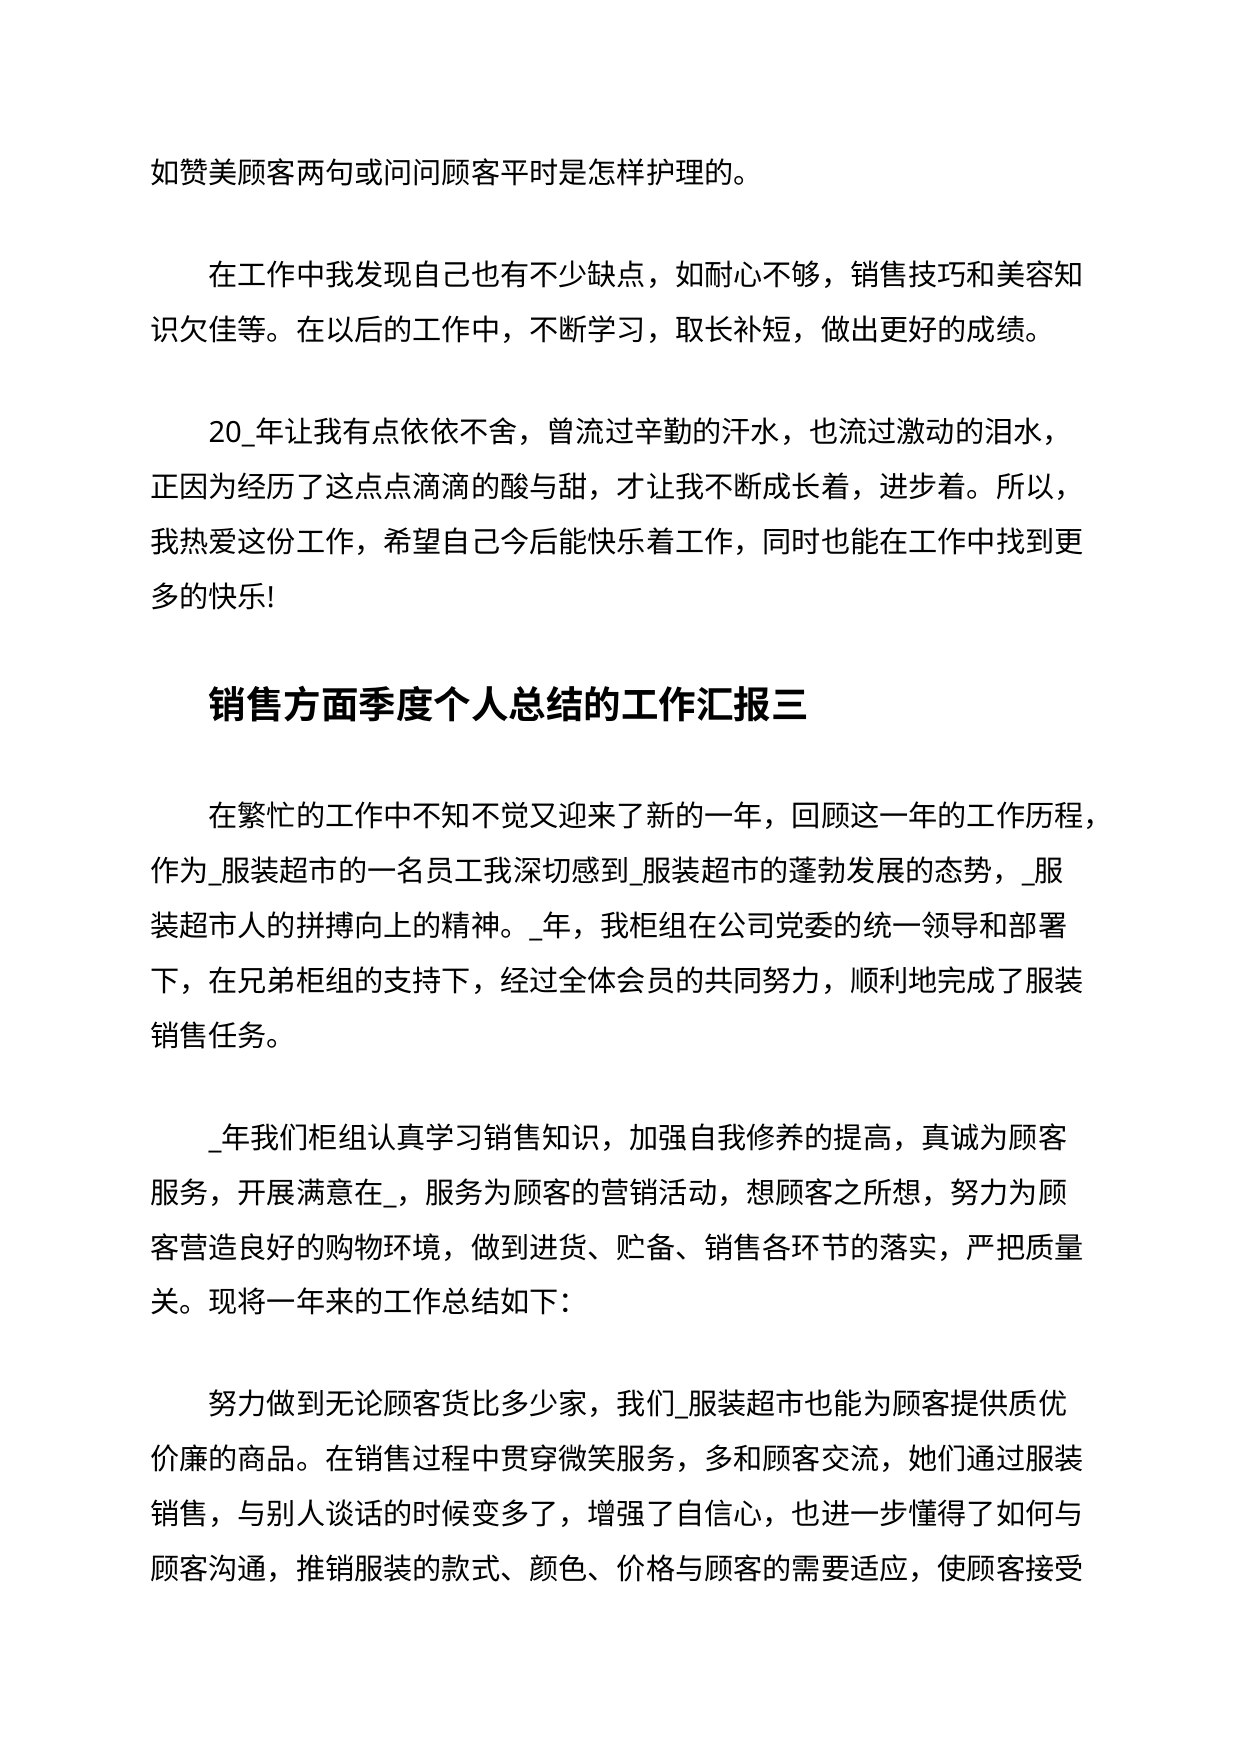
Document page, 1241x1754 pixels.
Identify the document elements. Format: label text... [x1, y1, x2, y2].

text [150, 150, 1090, 192]
text _年我们柜组认真学习销售知识，加强自我修养的提高，真诚为顾客服务，开展满意在_，服务为顾客的营销活动，想顾客之所想，努力为顾客营造良好的购物环境，做到进货、贮备、销售各环节的落实，严把质量关。现将一年来的工作总结如下： [150, 1114, 1090, 1321]
text 在工作中我发现自己也有不少缺点，如耐心不够，销售技巧和美容知识欠佳等。在以后的工作中，不断学习，取长补短，做出更好的成绩。 [150, 252, 1090, 349]
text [150, 1381, 1090, 1588]
text 在繁忙的工作中不知不觉又迎来了新的一年，回顾这一年的工作历程，作为_服装超市的一名员工我深切感到_服装超市的蓬勃发展的态势，_服装超市人的拼搏向上的精神。_年，我柜组在公司党委的统一领导和部署下，在兄弟柜组的支持下，经过全体会员的共同努力，顺利地完成了服装销售任务。 [150, 793, 1090, 1055]
text 销售方面季度个人总结的工作汇报三 [150, 675, 1090, 729]
text 20_年让我有点依依不舍，曾流过辛勤的汗水，也流过激动的泪水，正因为经历了这点点滴滴的酸与甜，才让我不断成长着，进步着。所以，我热爱这份工作，希望自己今后能快乐着工作，同时也能在工作中找到更多的快乐! [150, 408, 1090, 616]
